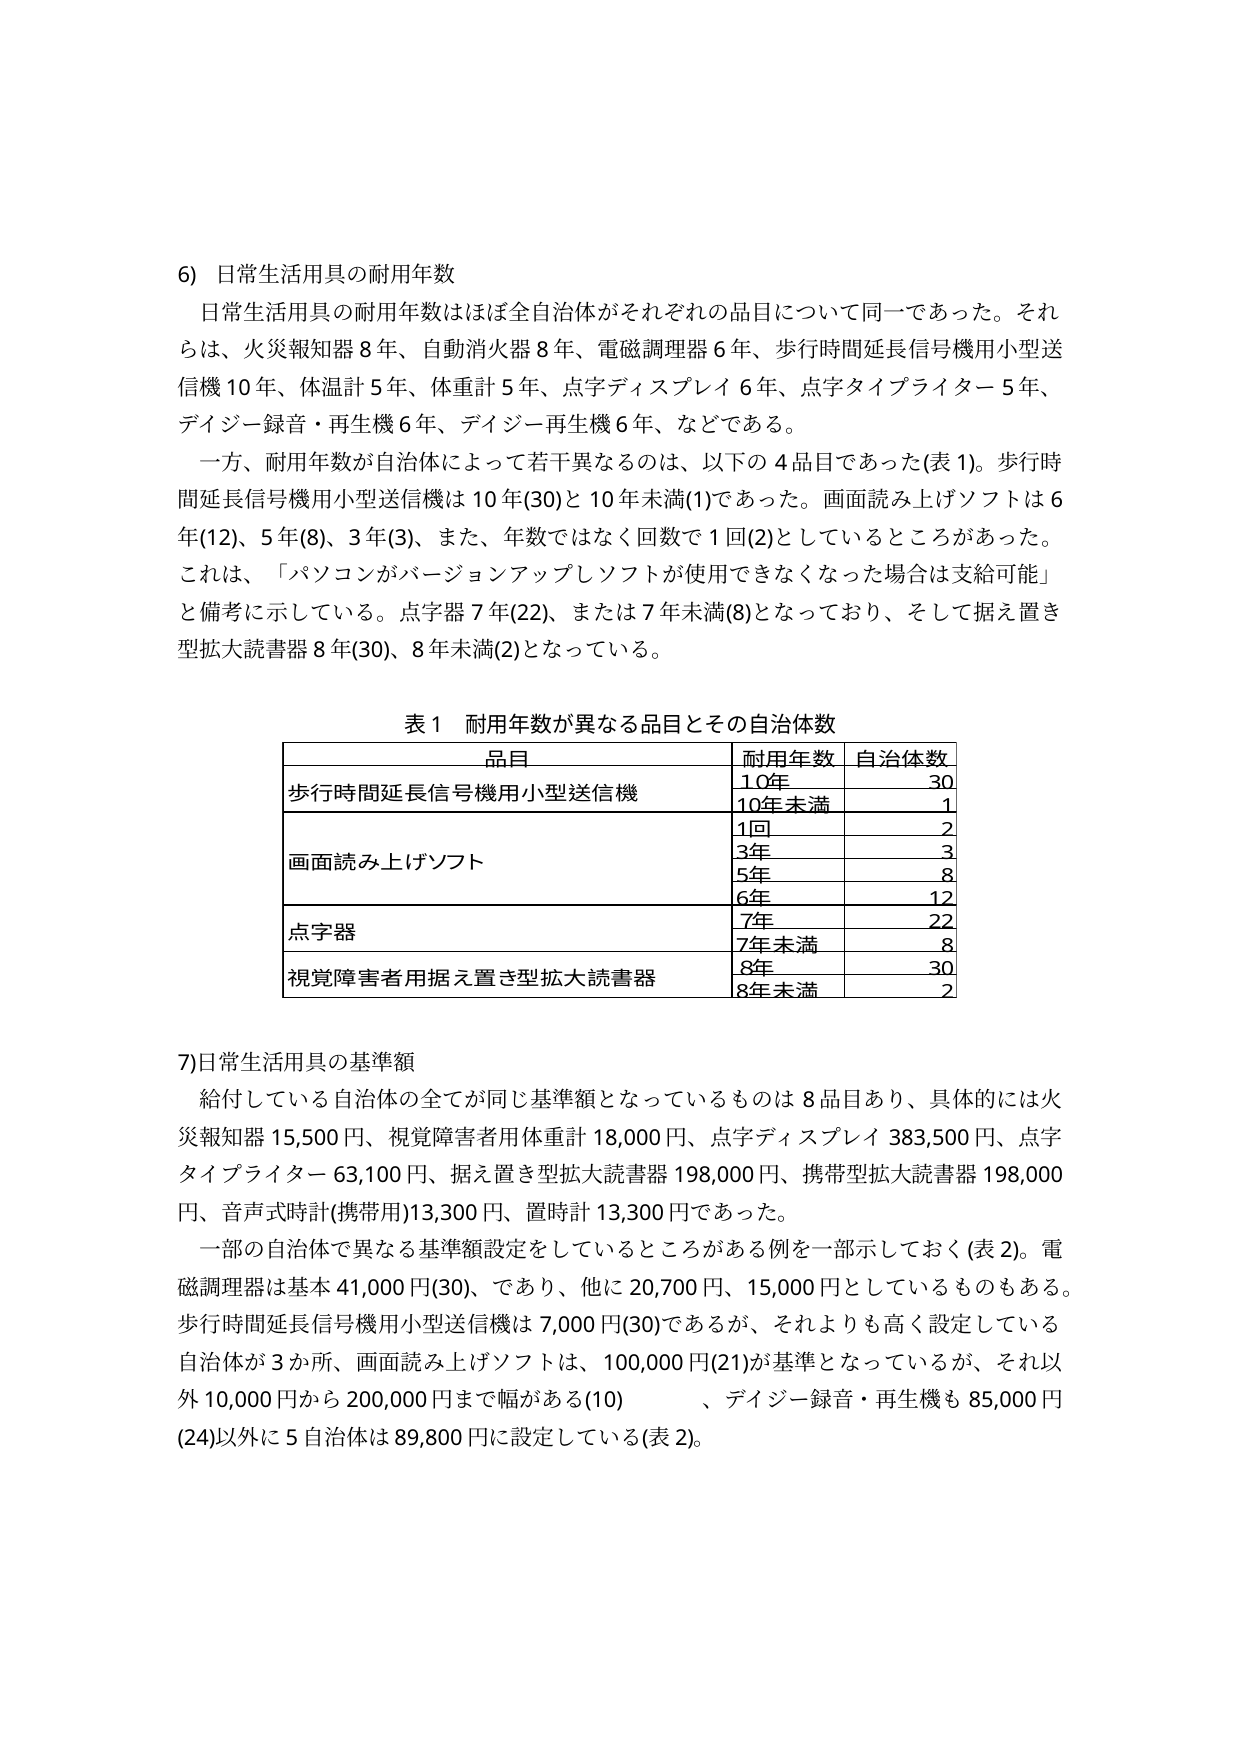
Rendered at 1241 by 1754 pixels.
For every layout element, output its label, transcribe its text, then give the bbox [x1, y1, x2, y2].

list 日常生活用具の耐用年数 [177, 254, 1063, 292]
text 一方、耐用年数が自治体によって若干異なるのは、以下の4品目であった(表1)。歩行時間延長信号機用小型送信機は10年(30)と10年未満(1)であった。画面読み上げソフトは6年(12)、5年(8)、3年(3)、また、年数ではなく回数で1回(2)としているところがあった。これは、「パソコンがバージョンアップしソフトが使用できなくなった場合は支給可能」と備考に示している。点字器7年(22)、または7年未満(8)となっており、そして据え置き型拡大読書器8年(30)、8年未満(2)となっている。 [177, 442, 1063, 667]
text 7)日常生活用具の基準額 [177, 1042, 1063, 1079]
text 日常生活用具の耐用年数はほぼ全自治体がそれぞれの品目について同一であった。それらは、火災報知器8年、自動消火器8年、電磁調理器6年、歩行時間延長信号機用小型送信機10年、体温計5年、体重計5年、点字ディスプレイ6年、点字タイプライター5年、デイジー録音・再生機6年、デイジー再生機6年、などである。 [177, 292, 1063, 442]
text 一部の自治体で異なる基準額設定をしているところがある例を一部示しておく(表2)。電磁調理器は基本41,000円(30)、であり、他に20,700円、15,000円としているものもある。歩行時間延長信号機用小型送信機は7,000円(30)であるが、それよりも高く設定している自治体が3か所、画面読み上げソフトは、100,000円(21)が基準となっているが、それ以外10,000円から200,000円まで幅がある(10) 、デイジー録音・再生機も85,000円(24)以外に5自治体は89,800円に設定している(表2)。 [177, 1229, 1063, 1454]
text 表1 耐用年数が異なる品目とその自治体数 [177, 704, 1063, 742]
text 給付している自治体の全てが同じ基準額となっているものは8品目あり、具体的には火災報知器15,500円、視覚障害者用体重計18,000円、点字ディスプレイ383,500円、点字タイプライター63,100円、据え置き型拡大読書器198,000円、携帯型拡大読書器198,000円、音声式時計(携帯用)13,300円、置時計13,300円であった。 [177, 1079, 1063, 1229]
